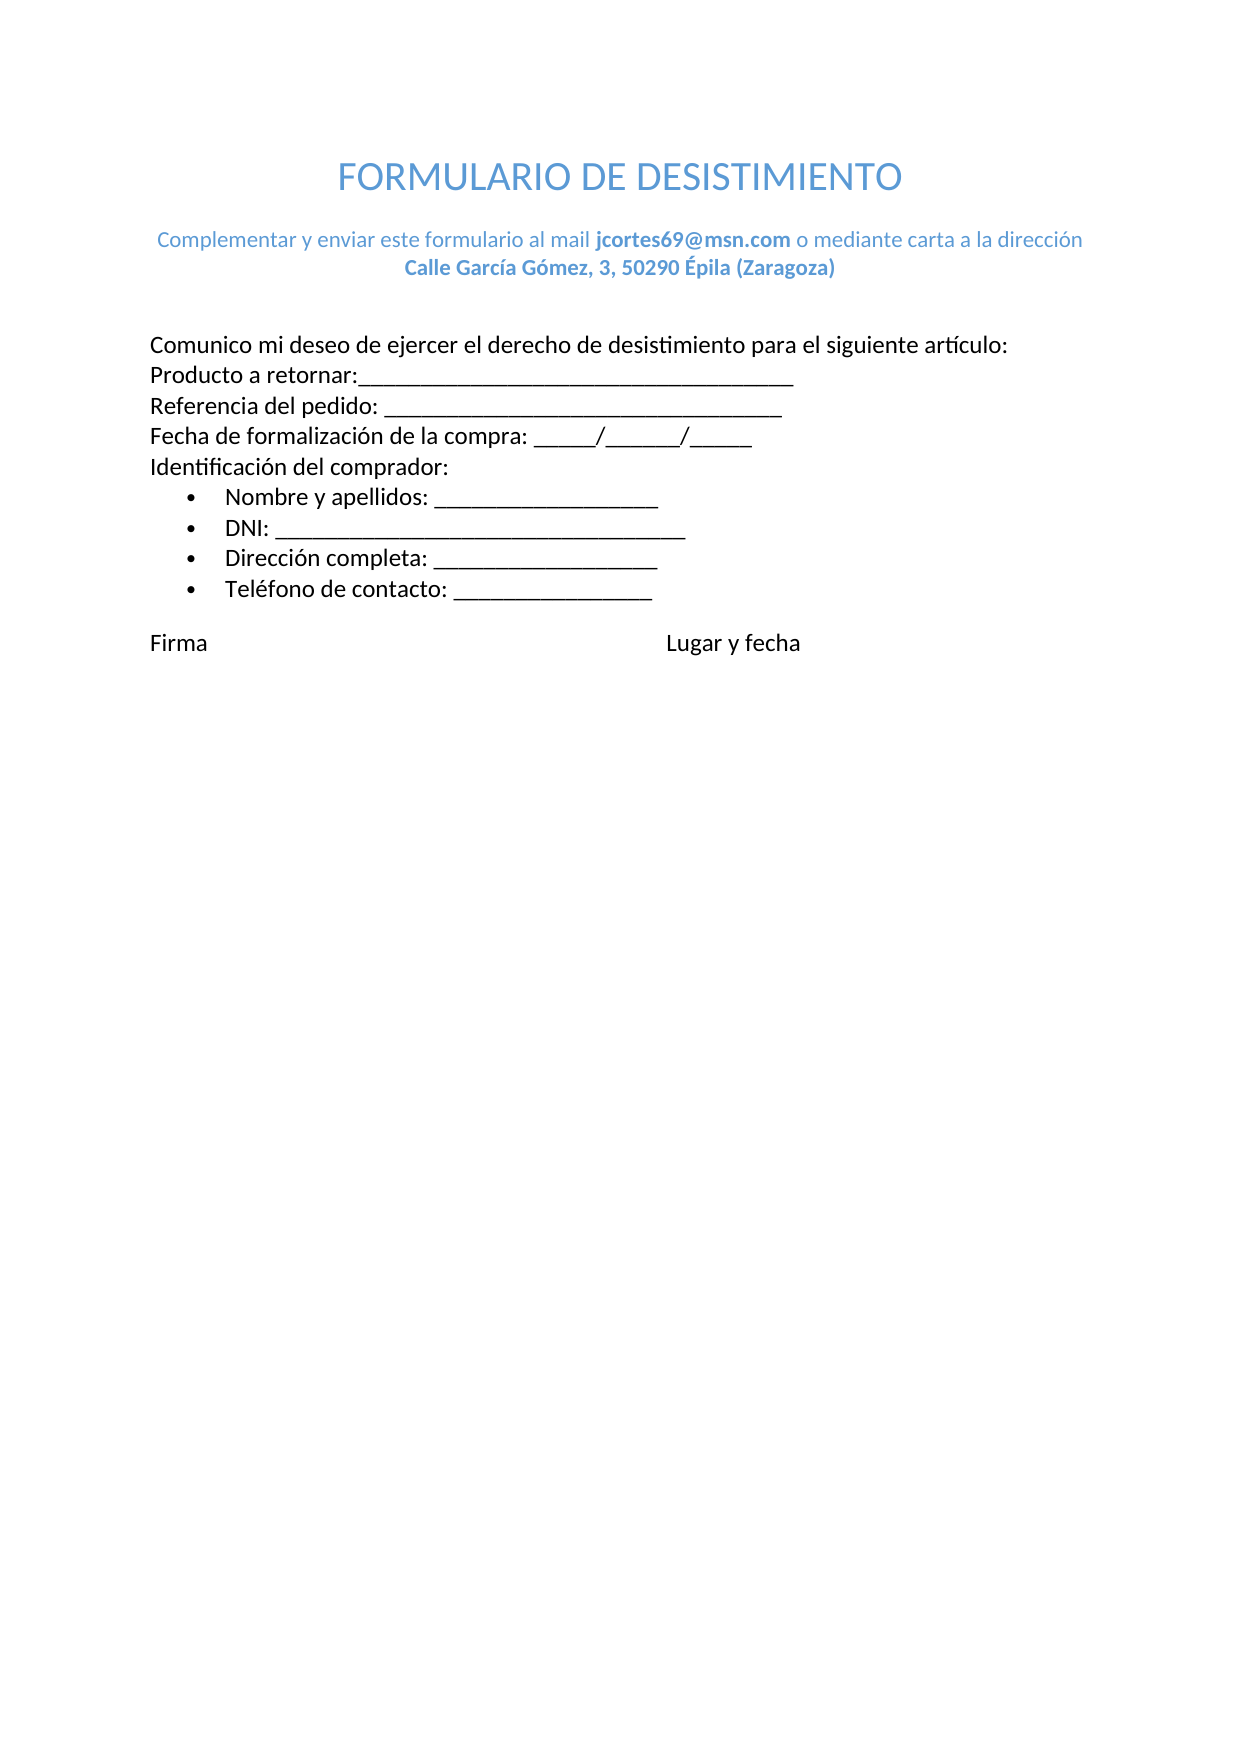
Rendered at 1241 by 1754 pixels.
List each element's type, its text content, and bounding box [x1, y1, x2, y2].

text Fecha de formalización de la compra: _____/______/_____ [150, 420, 1090, 451]
text FORMULARIO DE DESISTIMIENTO [150, 150, 1090, 201]
text Comunico mi deseo de ejercer el derecho de desistimiento para el siguiente artículo: [150, 329, 1090, 359]
list Nombre y apellidos: __________________ [187, 481, 1090, 512]
text Firma Lugar y fecha [150, 627, 1090, 658]
list DNI: _________________________________ [187, 512, 1090, 542]
text Identificación del comprador: [150, 451, 1090, 481]
list Dirección completa: __________________ [187, 542, 1090, 573]
text jcortes69@msn.com o mediante carta a la dirección Calle García Gómez, 3, 50290 Épila (Zaragoza) [150, 225, 1090, 281]
list Teléfono de contacto: ________________ [187, 573, 1090, 603]
text Producto a retornar:___________________________________ [150, 359, 1090, 390]
text Referencia del pedido: ________________________________ [150, 390, 1090, 420]
